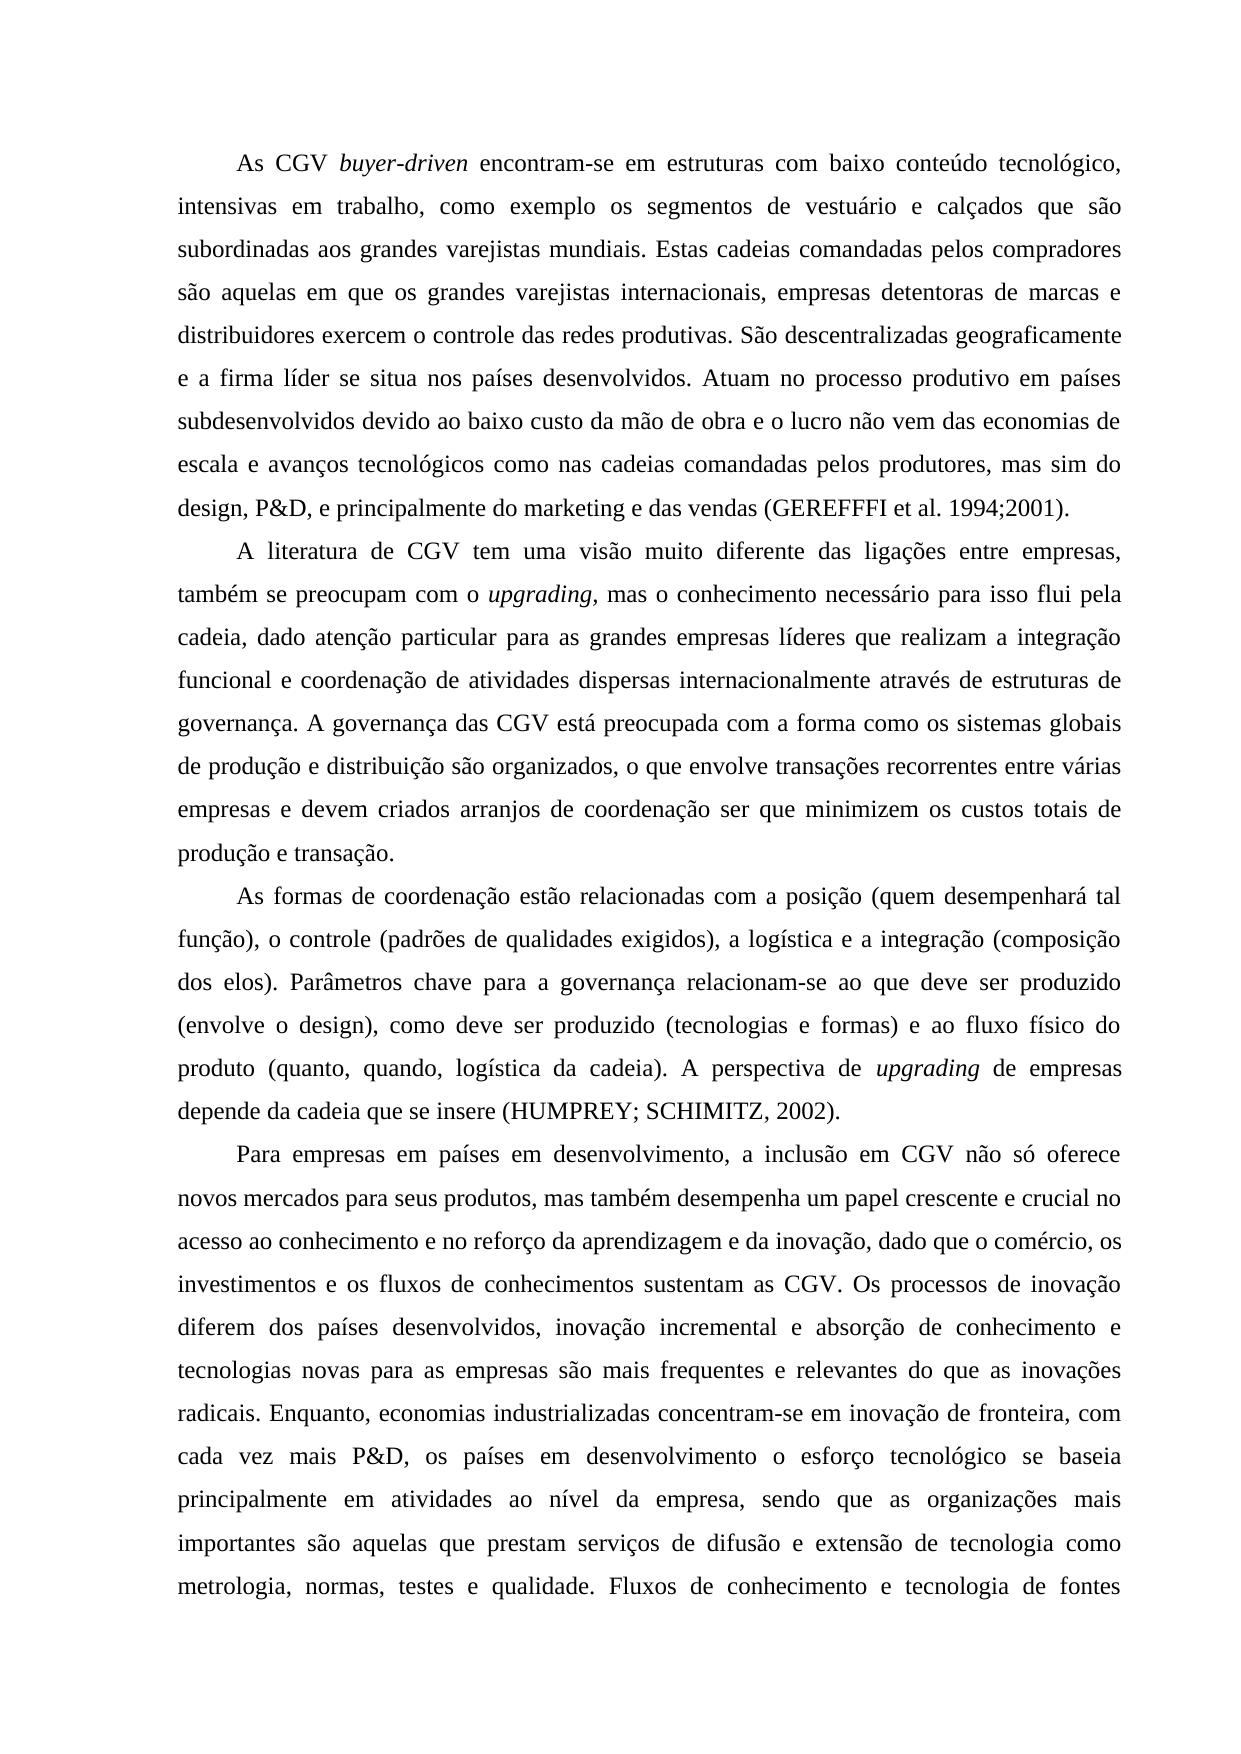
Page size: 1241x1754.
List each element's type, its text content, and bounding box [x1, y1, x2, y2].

text A literatura de CGV tem uma visão muito diferente das ligações entre empresas, também se preocupam com o upgrading, mas o conhecimento necessário para isso flui pela cadeia, dado atenção particular para as grandes empresas líderes que realizam a integração funcional e coordenação de atividades dispersas internacionalmente através de estruturas de governança. A governança das CGV está preocupada com a forma como os sistemas globais de produção e distribuição são organizados, o que envolve transações recorrentes entre várias empresas e devem criados arranjos de coordenação ser que minimizem os custos totais de produção e transação. [177, 536, 1122, 866]
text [177, 1139, 1122, 1599]
text As formas de coordenação estão relacionadas com a posição (quem desempenhará tal função), o controle (padrões de qualidades exigidos), a logística e a integração (composição dos elos). Parâmetros chave para a governança relacionam-se ao que deve ser produzido (envolve o design), como deve ser produzido (tecnologias e formas) e ao fluxo físico do produto (quanto, quando, logística da cadeia). A perspectiva de upgrading de empresas depende da cadeia que se insere (HUMPREY; SCHIMITZ, 2002). [177, 881, 1122, 1125]
text As CGV buyer-driven encontram-se em estruturas com baixo conteúdo tecnológico, intensivas em trabalho, como exemplo os segmentos de vestuário e calçados que são subordinadas aos grandes varejistas mundiais. Estas cadeias comandadas pelos compradores são aquelas em que os grandes varejistas internacionais, empresas detentoras de marcas e distribuidores exercem o controle das redes produtivas. São descentralizadas geograficamente e a firma líder se situa nos países desenvolvidos. Atuam no processo produtivo em países subdesenvolvidos devido ao baixo custo da mão de obra e o lucro não vem das economias de escala e avanços tecnológicos como nas cadeias comandadas pelos produtores, mas sim do design, P&D, e principalmente do marketing e das vendas (GEREFFFI et al. 1994;2001). [177, 148, 1122, 521]
